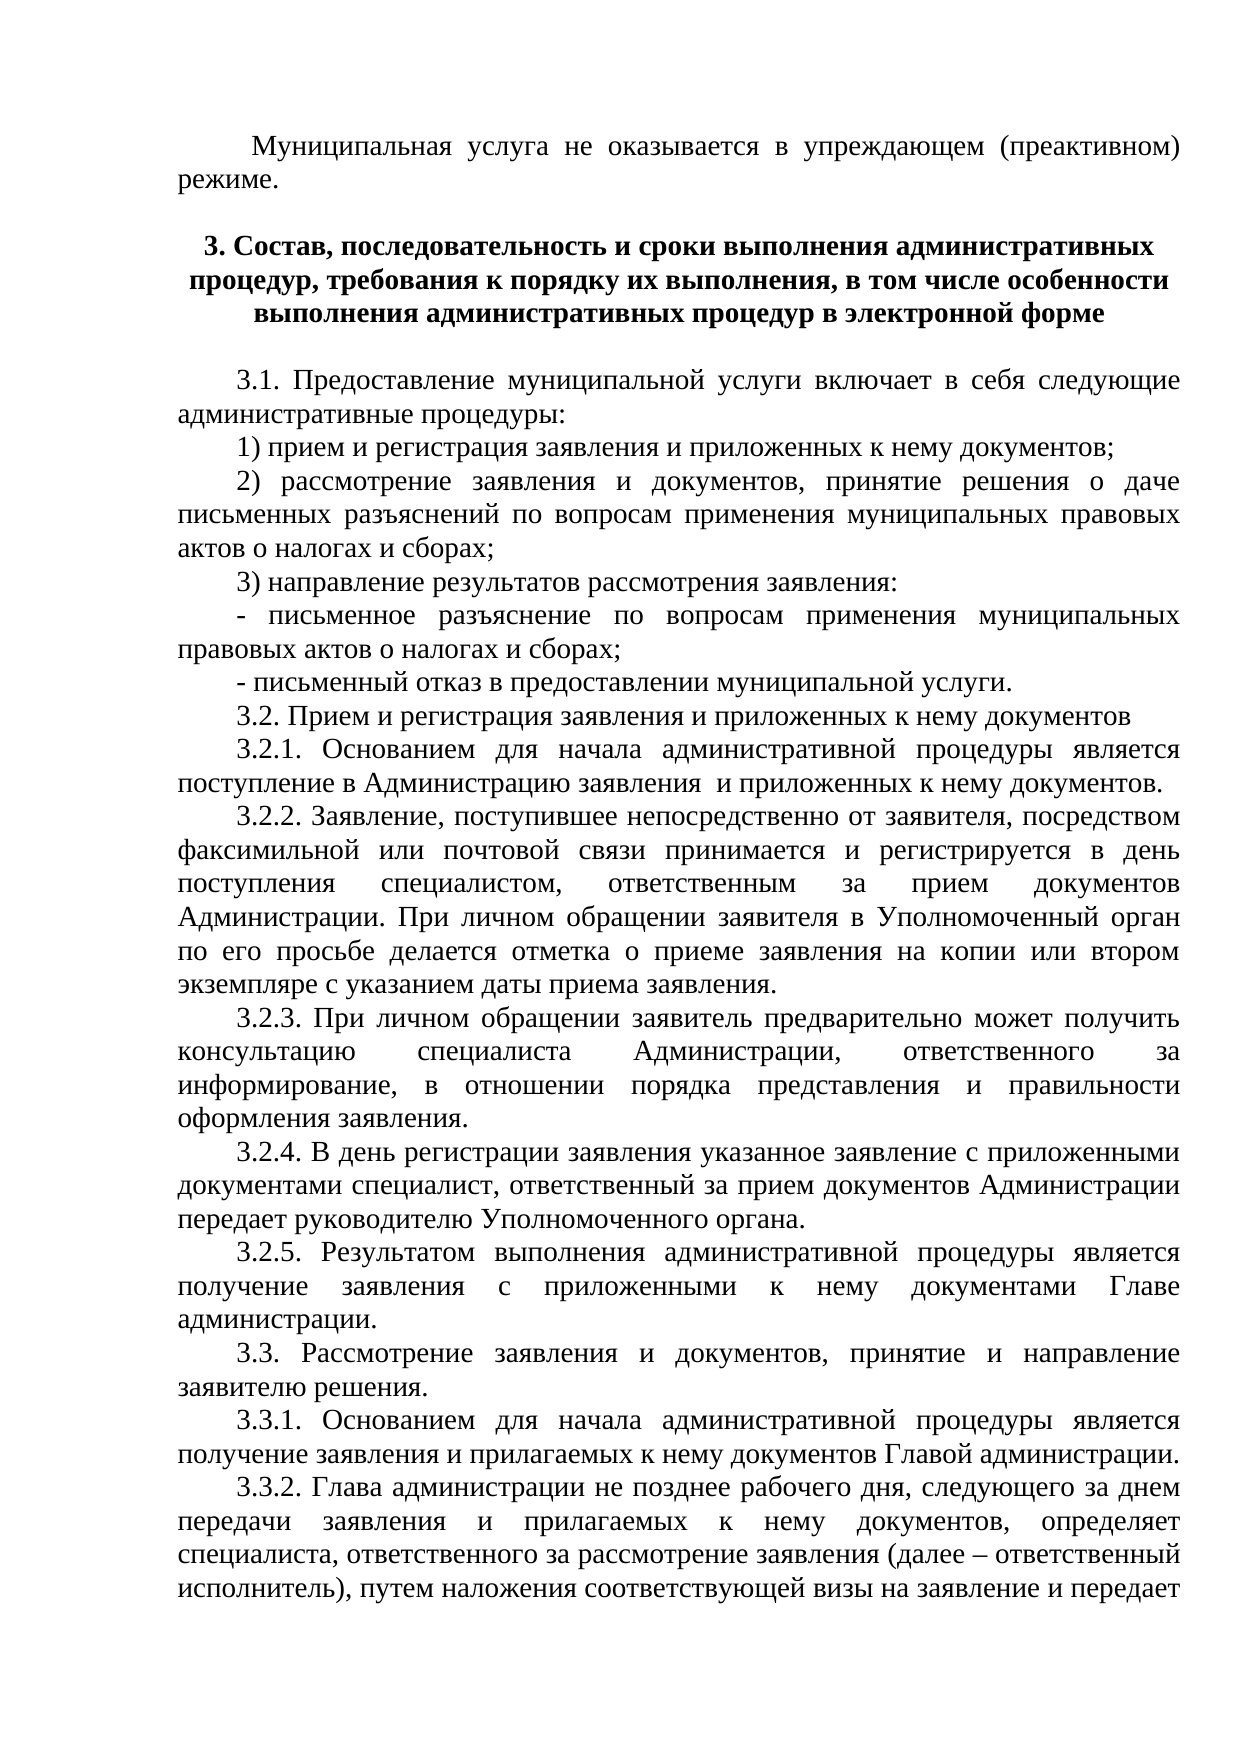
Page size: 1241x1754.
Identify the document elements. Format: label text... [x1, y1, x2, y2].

text 3. Состав, последовательность и сроки выполнения административных процедур, требования к порядку их выполнения, в том числе особенности выполнения административных процедур в электронной форме [177, 228, 1181, 329]
text 3.3. Рассмотрение заявления и документов, принятие и направление заявителю решения. [177, 1335, 1181, 1402]
text 3.3.1. Основанием для начала административной процедуры является получение заявления и прилагаемых к нему документов Главой администрации. [177, 1402, 1181, 1469]
text 3.2. Прием и регистрация заявления и приложенных к нему документов [177, 698, 1181, 731]
text 3) направление результатов рассмотрения заявления: [177, 564, 1181, 597]
text Муниципальная услуга не оказывается в упреждающем (преактивном) режиме. [177, 128, 1181, 195]
text 3.2.5. Результатом выполнения административной процедуры является получение заявления с приложенными к нему документами Главе администрации. [177, 1234, 1181, 1335]
text 2) рассмотрение заявления и документов, принятие решения о даче письменных разъяснений по вопросам применения муниципальных правовых актов о налогах и сборах; [177, 463, 1181, 564]
text - письменный отказ в предоставлении муниципальной услуги. [177, 664, 1181, 698]
text 3.2.4. В день регистрации заявления указанное заявление с приложенными документами специалист, ответственный за прием документов Администрации передает руководителю Уполномоченного органа. [177, 1134, 1181, 1234]
text 3.2.1. Основанием для начала административной процедуры является поступление в Администрацию заявления и приложенных к нему документов. [177, 731, 1181, 798]
text - письменное разъяснение по вопросам применения муниципальных правовых актов о налогах и сборах; [177, 597, 1181, 664]
text 3.2.3. При личном обращении заявитель предварительно может получить консультацию специалиста Администрации, ответственного за информирование, в отношении порядка представления и правильности оформления заявления. [177, 1000, 1181, 1134]
text 3.1. Предоставление муниципальной услуги включает в себя следующие административные процедуры: [177, 362, 1181, 429]
text 1) прием и регистрация заявления и приложенных к нему документов; [177, 429, 1181, 463]
text 3.2.2. Заявление, поступившее непосредственно от заявителя, посредством факсимильной или почтовой связи принимается и регистрируется в день поступления специалистом, ответственным за прием документов Администрации. При личном обращении заявителя в Уполномоченный орган по его просьбе делается отметка о приеме заявления на копии или втором экземпляре с указанием даты приема заявления. [177, 798, 1181, 1000]
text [177, 1469, 1181, 1603]
